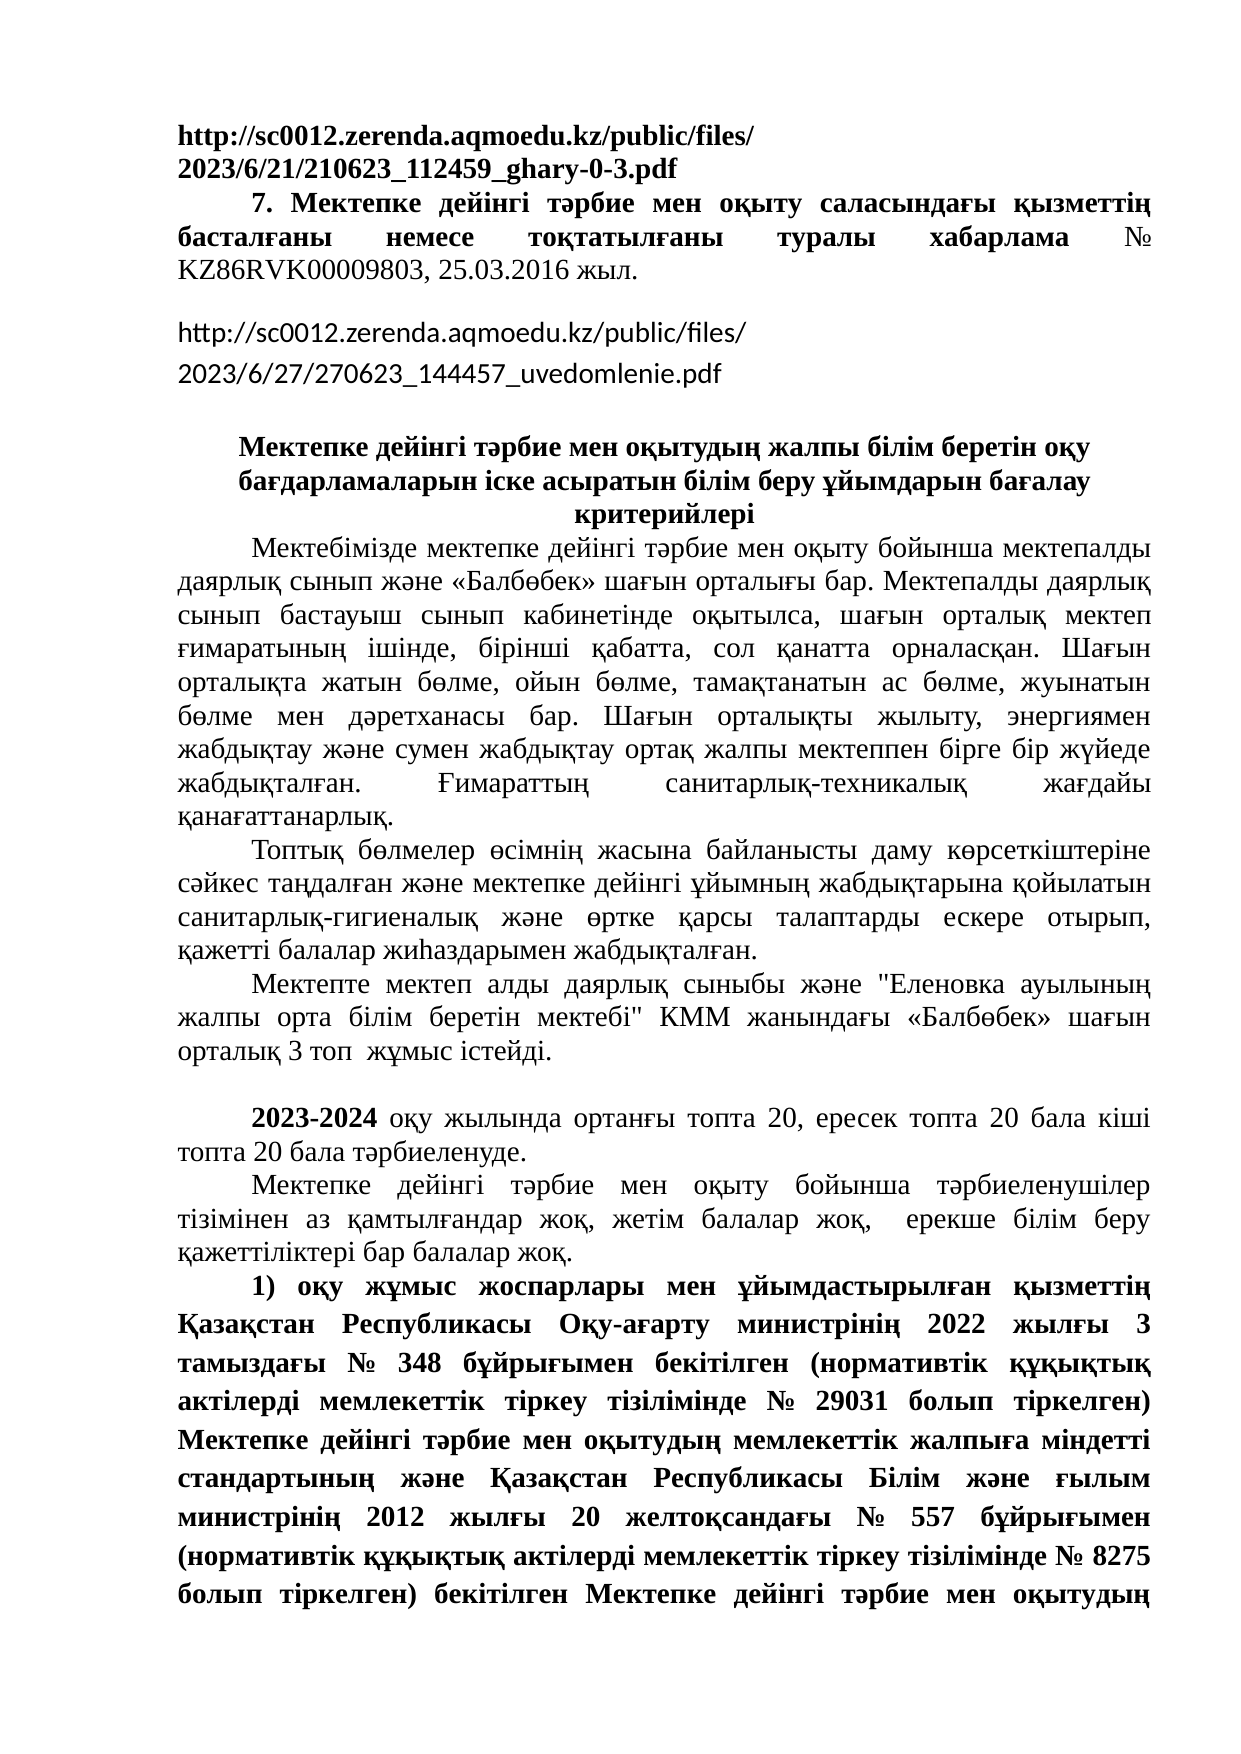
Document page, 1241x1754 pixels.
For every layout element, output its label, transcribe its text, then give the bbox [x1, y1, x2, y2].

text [177, 1268, 1152, 1610]
text http://sc0012.zerenda.aqmoedu.kz/public/files/2023/6/21/210623_112459_ghary-0-3.pdf [177, 118, 1152, 185]
text Мектепке дейінгі тәрбие мен оқыту бойынша тәрбиеленушілер тізімінен аз қамтылғандар жоқ, жетім балалар жоқ, ерекше білім беру қажеттіліктері бар балалар жоқ. [177, 1167, 1152, 1268]
text 2023-2024 оқу жылында ортанғы топта 20, ересек топта 20 бала кіші топта 20 бала тәрбиеленуде. [177, 1100, 1152, 1167]
text Мектебімізде мектепке дейінгі тәрбие мен оқыту бойынша мектепалды даярлық сынып және «Балбөбек» шағын орталығы бар. Мектепалды даярлық сынып бастауыш сынып кабинетінде оқытылса, шағын орталық мектеп ғимаратының ішінде, бірінші қабатта, сол қанатта орналасқан. Шағын орталықта жатын бөлме, ойын бөлме, тамақтанатын ас бөлме, жуынатын бөлме мен дәретханасы бар. Шағын орталықты жылыту, энергиямен жабдықтау және сумен жабдықтау ортақ жалпы мектеппен бірге бір жүйеде жабдықталған. Ғимараттың санитарлық-техникалық жағдайы қанағаттанарлық. [177, 530, 1152, 832]
text http://sc0012.zerenda.aqmoedu.kz/public/files/2023/6/27/270623_144457_uvedomlenie.pdf [177, 314, 1152, 390]
text Мектепте мектеп алды даярлық сыныбы және "Еленовка ауылының жалпы орта білім беретін мектебі" КММ жанындағы «Балбөбек» шағын орталық 3 топ жұмыс істейді. [177, 966, 1152, 1067]
text 7. Мектепке дейінгі тәрбие мен оқыту саласындағы қызметтің басталғаны немесе тоқтатылғаны туралы хабарлама № KZ86RVK00009803, 25.03.2016 жыл. [177, 185, 1152, 286]
text Топтық бөлмелер өсімнің жасына байланысты даму көрсеткіштеріне сәйкес таңдалған және мектепке дейінгі ұйымның жабдықтарына қойылатын санитарлық-гигиеналық және өртке қарсы талаптарды ескере отырып, қажетті балалар жиһаздарымен жабдықталған. [177, 832, 1152, 966]
text Мектепке дейінгі тәрбие мен оқытудың жалпы білім беретін оқу бағдарламаларын іске асыратын білім беру ұйымдарын бағалау критерийлері [177, 429, 1152, 530]
